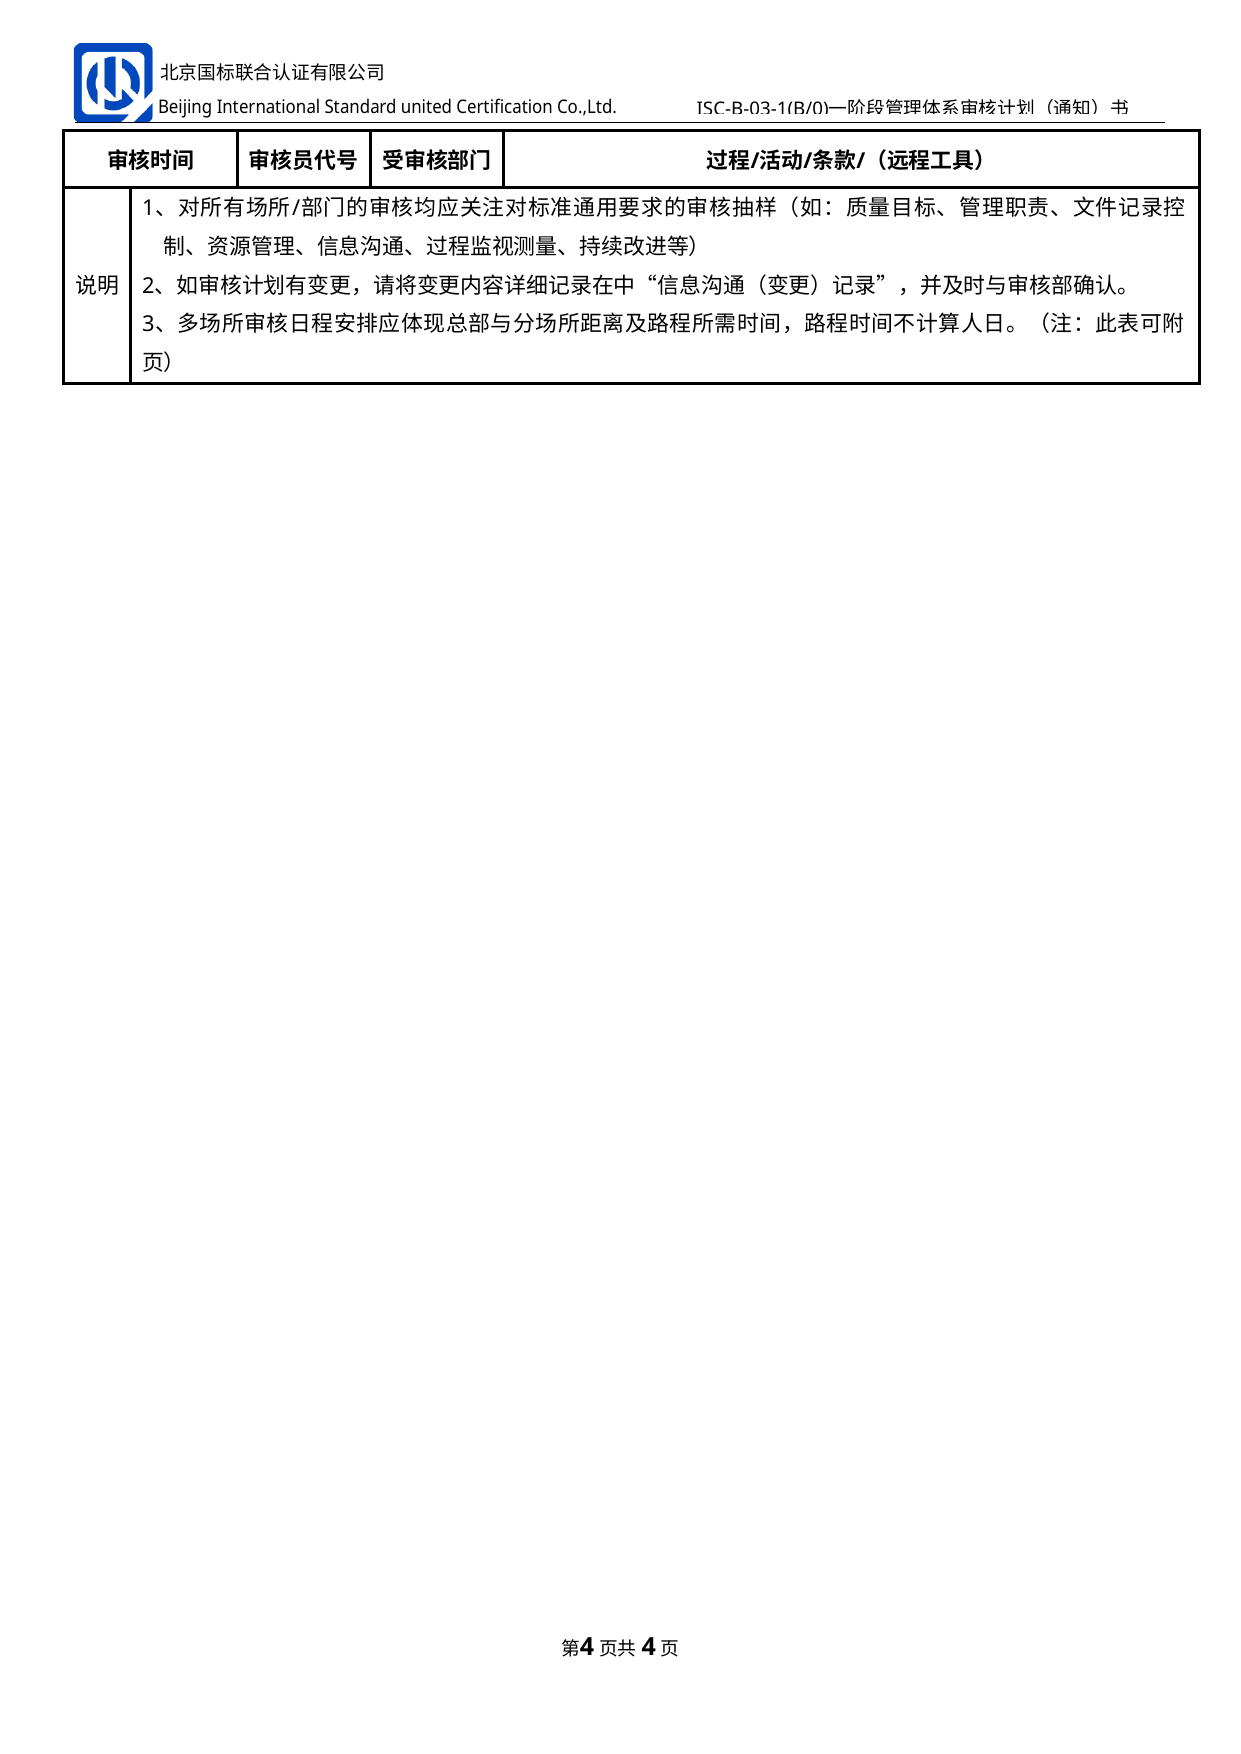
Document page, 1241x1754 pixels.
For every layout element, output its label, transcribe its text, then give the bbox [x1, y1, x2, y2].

picture [73, 43, 153, 123]
table_header 过程/活动/条款/（远程工具） [505, 132, 1198, 186]
table_cell 1、对所有场所/部门的审核均应关注对标准通用要求的审核抽样（如：质量目标、管理职责、文件记录控制、资源管理、信息沟通、过程监视测量、持续改进等） 2、如审核计划有变更，请将变更内容详细记录在中“信息沟通（变更）记录”，并及时与审核部确认。 3、多场所审核日程安排应体现总部与分场所距离及路程所需时间，路程时间不计算人日。（注：此表可附页） [132, 189, 1198, 382]
table_header 审核时间 [65, 132, 236, 186]
table_cell 说明 [65, 189, 129, 382]
table_header 受审核部门 [372, 132, 502, 186]
table_header 审核员代号 [239, 132, 369, 186]
